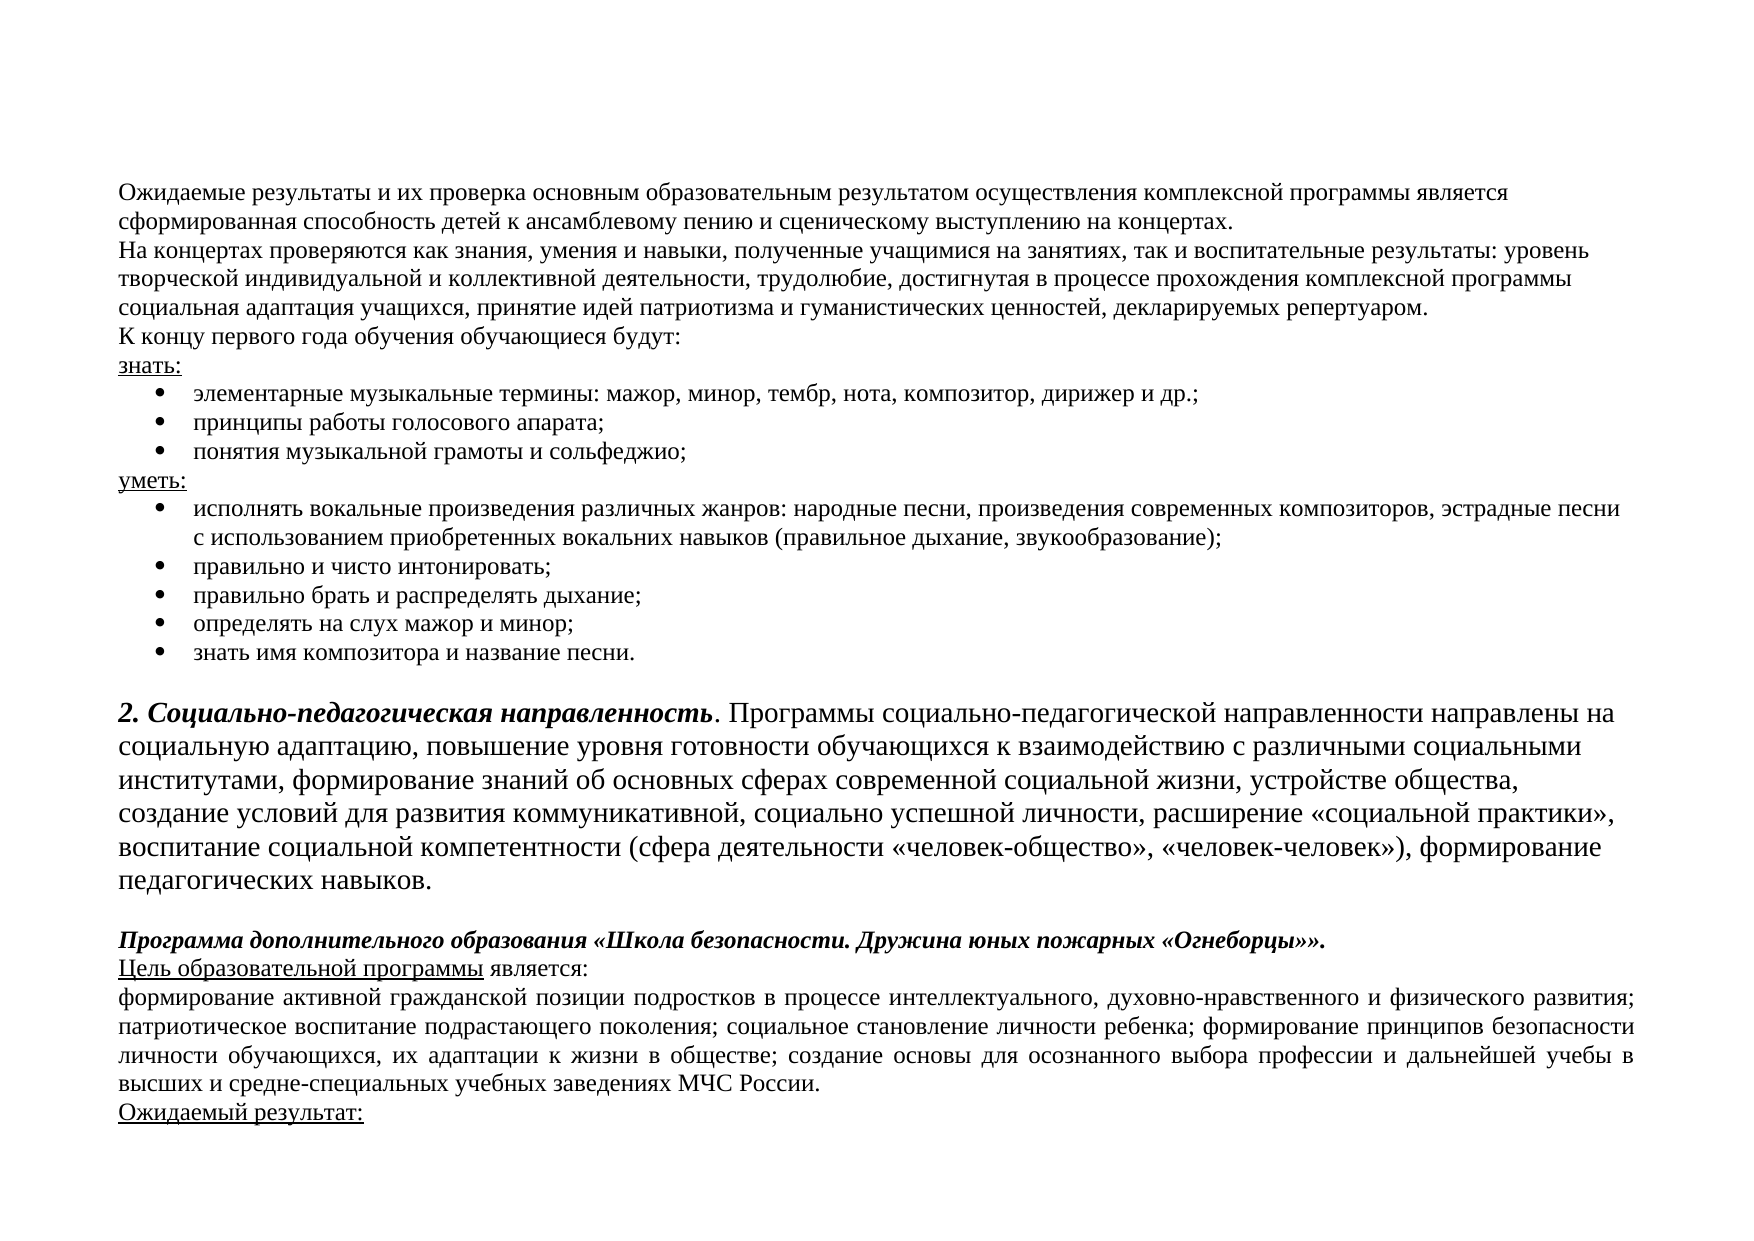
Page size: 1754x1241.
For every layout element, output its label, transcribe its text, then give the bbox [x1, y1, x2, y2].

list знать имя композитора и название песни. [156, 637, 1636, 666]
text формирование активной гражданской позиции подростков в процессе интеллектуального, духовно-нравственного и физического развития; патриотическое воспитание подрастающего поколения; социальное становление личности ребенка; формирование принципов безопасности личности обучающихся, их адаптации к жизни в обществе; создание основы для осознанного выбора профессии и дальнейшей учебы в высших и средне-специальных учебных заведениях МЧС России. [118, 982, 1636, 1097]
list определять на слух мажор и минор; [156, 608, 1636, 637]
text знать: [118, 350, 1636, 378]
list принципы работы голосового апарата; [156, 407, 1636, 436]
text На концертах проверяются как знания, умения и навыки, полученные учащимися на занятиях, так и воспитательные результаты: уровень творческой индивидуальной и коллективной деятельности, трудолюбие, достигнутая в процессе прохождения комплексной программы социальная адаптация учащихся, принятие идей патриотизма и гуманистических ценностей, декларируемых репертуаром. [118, 235, 1636, 321]
text Цель образовательной программы является: [118, 953, 1636, 982]
text Ожидаемые результаты и их проверка основным образовательным результатом осуществления комплексной программы является сформированная способность детей к ансамблевому пению и сценическому выступлению на концертах. [118, 177, 1636, 235]
text уметь: [118, 465, 1636, 493]
list элементарные музыкальные термины: мажор, минор, тембр, нота, композитор, дирижер и др.; [156, 378, 1636, 407]
list правильно и чисто интонировать; [156, 551, 1636, 580]
text К концу первого года обучения обучающиеся будут: [118, 321, 1636, 350]
list исполнять вокальные произведения различных жанров: народные песни, произведения современных композиторов, эстрадные песни с использованием приобретенных вокальних навыков (правильное дыхание, звукообразование); [156, 493, 1636, 551]
text Ожидаемый результат: [118, 1097, 1636, 1126]
list правильно брать и распределять дыхание; [156, 580, 1636, 608]
text 2. Социально-педагогическая направленность. Программы социально-педагогической направленности направлены на социальную адаптацию, повышение уровня готовности обучающихся к взаимодействию с различными социальными институтами, формирование знаний об основных сферах современной социальной жизни, устройстве общества, создание условий для развития коммуникативной, социально успешной личности, расширение «социальной практики», воспитание социальной компетентности (сфера деятельности «человек-общество», «человек-человек»), формирование педагогических навыков. [118, 695, 1636, 896]
text Программа дополнительного образования «Школа безопасности. Дружина юных пожарных «Огнеборцы»». [118, 925, 1636, 953]
list понятия музыкальной грамоты и сольфеджио; [156, 436, 1636, 465]
